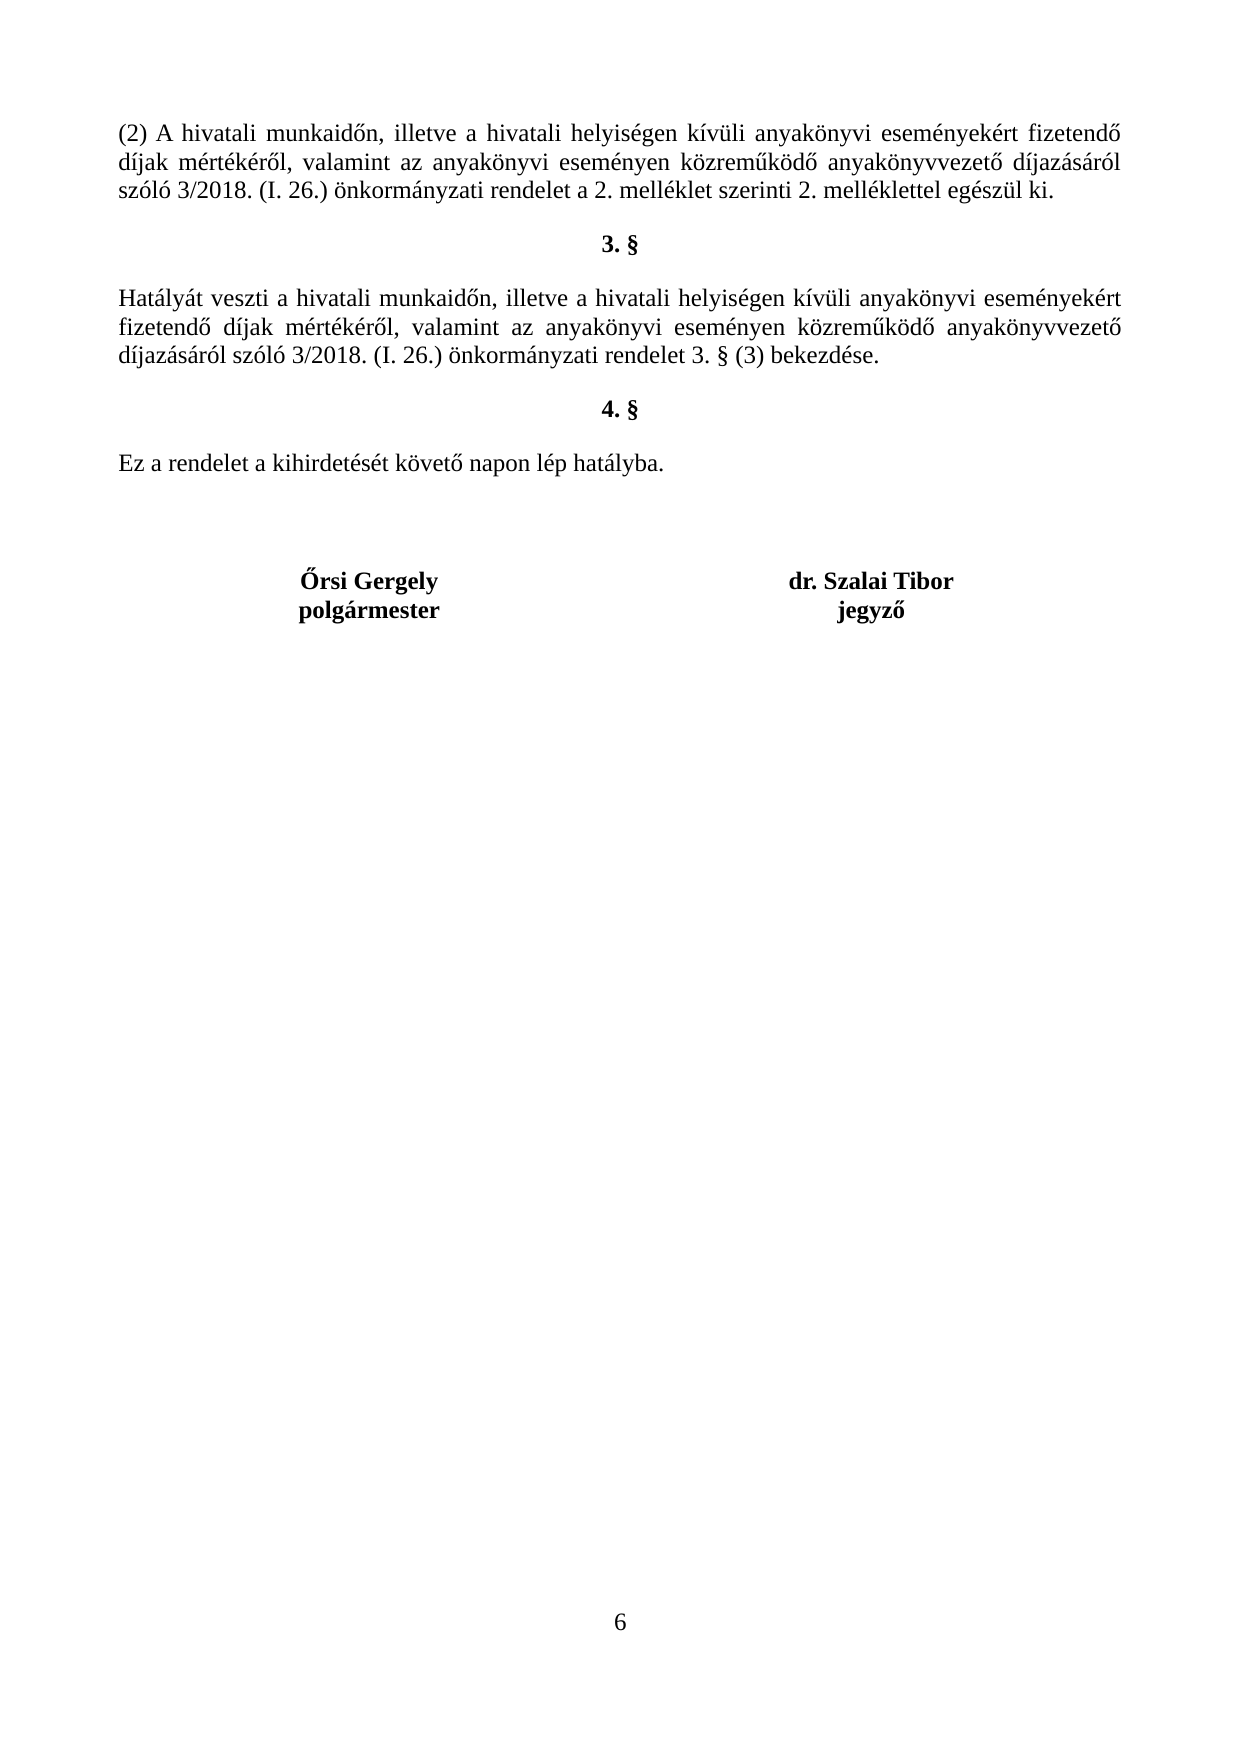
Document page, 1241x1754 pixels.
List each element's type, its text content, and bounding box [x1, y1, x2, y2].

table_header Őrsi Gergely polgármester [118, 563, 620, 626]
text 4. § [118, 394, 1122, 423]
text 3. § [118, 229, 1122, 258]
table_header dr. Szalai Tibor jegyző [620, 563, 1122, 626]
text Hatályát veszti a hivatali munkaidőn, illetve a hivatali helyiségen kívüli anyakönyvi eseményekért fizetendő díjak mértékéről, valamint az anyakönyvi eseményen közreműködő anyakönyvvezető díjazásáról szóló 3/2018. (I. 26.) önkormányzati rendelet 3. § (3) bekezdése. [118, 283, 1122, 369]
text Ez a rendelet a kihirdetését követő napon lép hatályba. [118, 448, 1122, 477]
text (2) A hivatali munkaidőn, illetve a hivatali helyiségen kívüli anyakönyvi eseményekért fizetendő díjak mértékéről, valamint az anyakönyvi eseményen közreműködő anyakönyvvezető díjazásáról szóló 3/2018. (I. 26.) önkormányzati rendelet a 2. melléklet szerinti 2. melléklettel egészül ki. [118, 118, 1122, 204]
